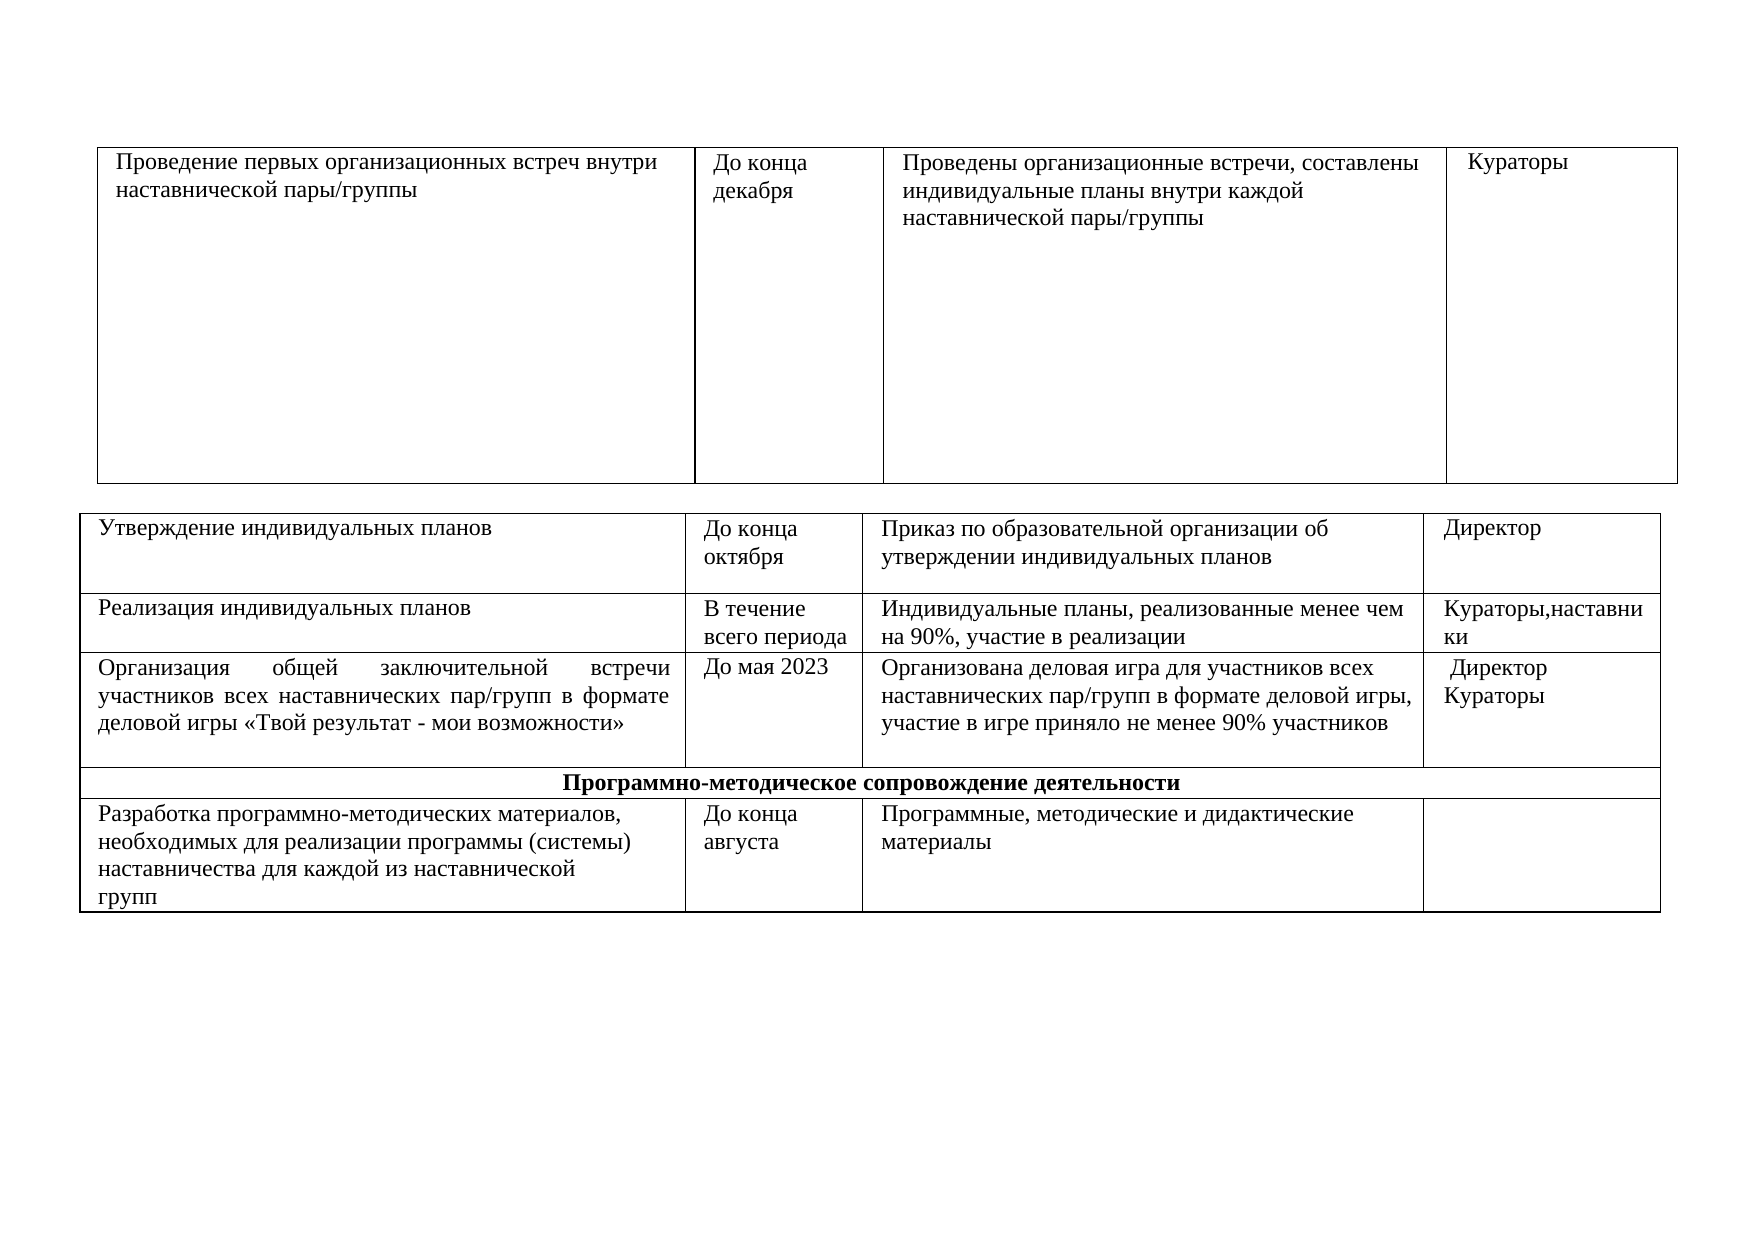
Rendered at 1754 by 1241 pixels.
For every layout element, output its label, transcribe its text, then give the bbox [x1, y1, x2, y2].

table_cell До конца августа [686, 799, 862, 911]
table_cell Разработка программно-методических материалов, необходимых для реализации программы (системы) наставничества для каждой из наставнической групп [81, 799, 685, 911]
table_header До конца декабря [696, 148, 883, 482]
table_header До конца октября [686, 514, 862, 593]
table_header Директор [1424, 514, 1660, 593]
table_cell Организация общей заключительной встречи участников всех наставнических пар/групп в формате деловой игры «Твой результат - мои возможности» [81, 653, 685, 767]
table_cell В течение всего периода [686, 594, 862, 652]
table_header Утверждение индивидуальных планов [81, 514, 685, 593]
table_cell Кураторы,наставни ки [1424, 594, 1660, 652]
table_cell До мая 2023 [686, 653, 862, 767]
table_header Проведены организационные встречи, составлены индивидуальные планы внутри каждой наставнической пары/группы [884, 148, 1446, 482]
table_cell Организована деловая игра для участников всех наставнических пар/групп в формате деловой игры, участие в игре приняло не менее 90% участников [863, 653, 1423, 767]
table_header Приказ по образовательной организации об утверждении индивидуальных планов [863, 514, 1423, 593]
table_cell [1424, 799, 1660, 911]
table_cell Программные, методические и дидактические материалы [863, 799, 1423, 911]
table_cell Директор Кураторы [1424, 653, 1660, 767]
table_cell Индивидуальные планы, реализованные менее чем на 90%, участие в реализации [863, 594, 1423, 652]
table_cell Реализация индивидуальных планов [81, 594, 685, 652]
table_header Проведение первых организационных встреч внутри наставнической пары/группы [98, 148, 694, 482]
table_header Кураторы [1447, 148, 1677, 482]
table_cell Программно-методическое сопровождение деятельности [81, 768, 1660, 798]
